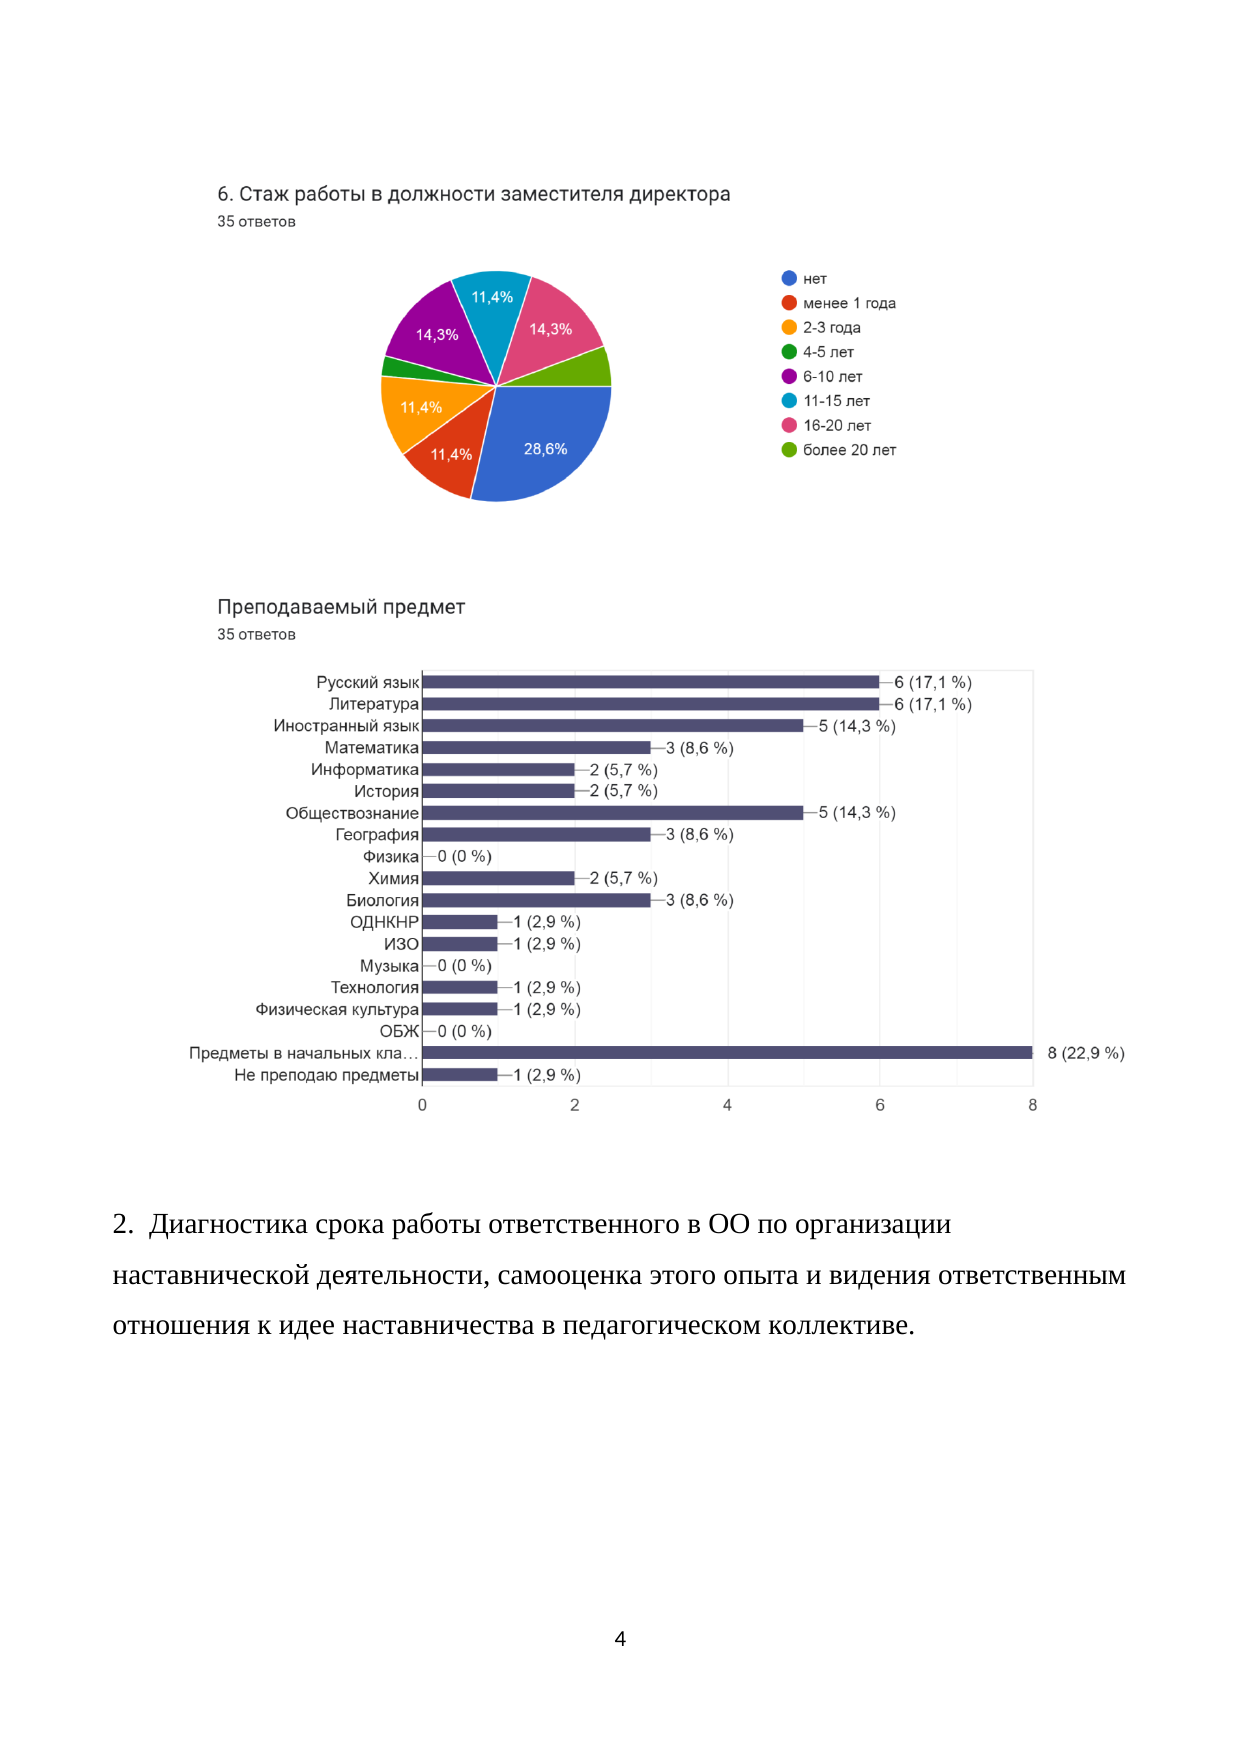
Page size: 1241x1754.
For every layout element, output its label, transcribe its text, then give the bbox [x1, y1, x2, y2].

text 2. Диагностика срока работы ответственного в ОО по организации наставнической деятельности, самооценка этого опыта и видения ответственным отношения к идее наставничества в педагогическом коллективе. [112, 1206, 1128, 1341]
picture [186, 562, 1127, 1190]
picture [186, 150, 1127, 546]
